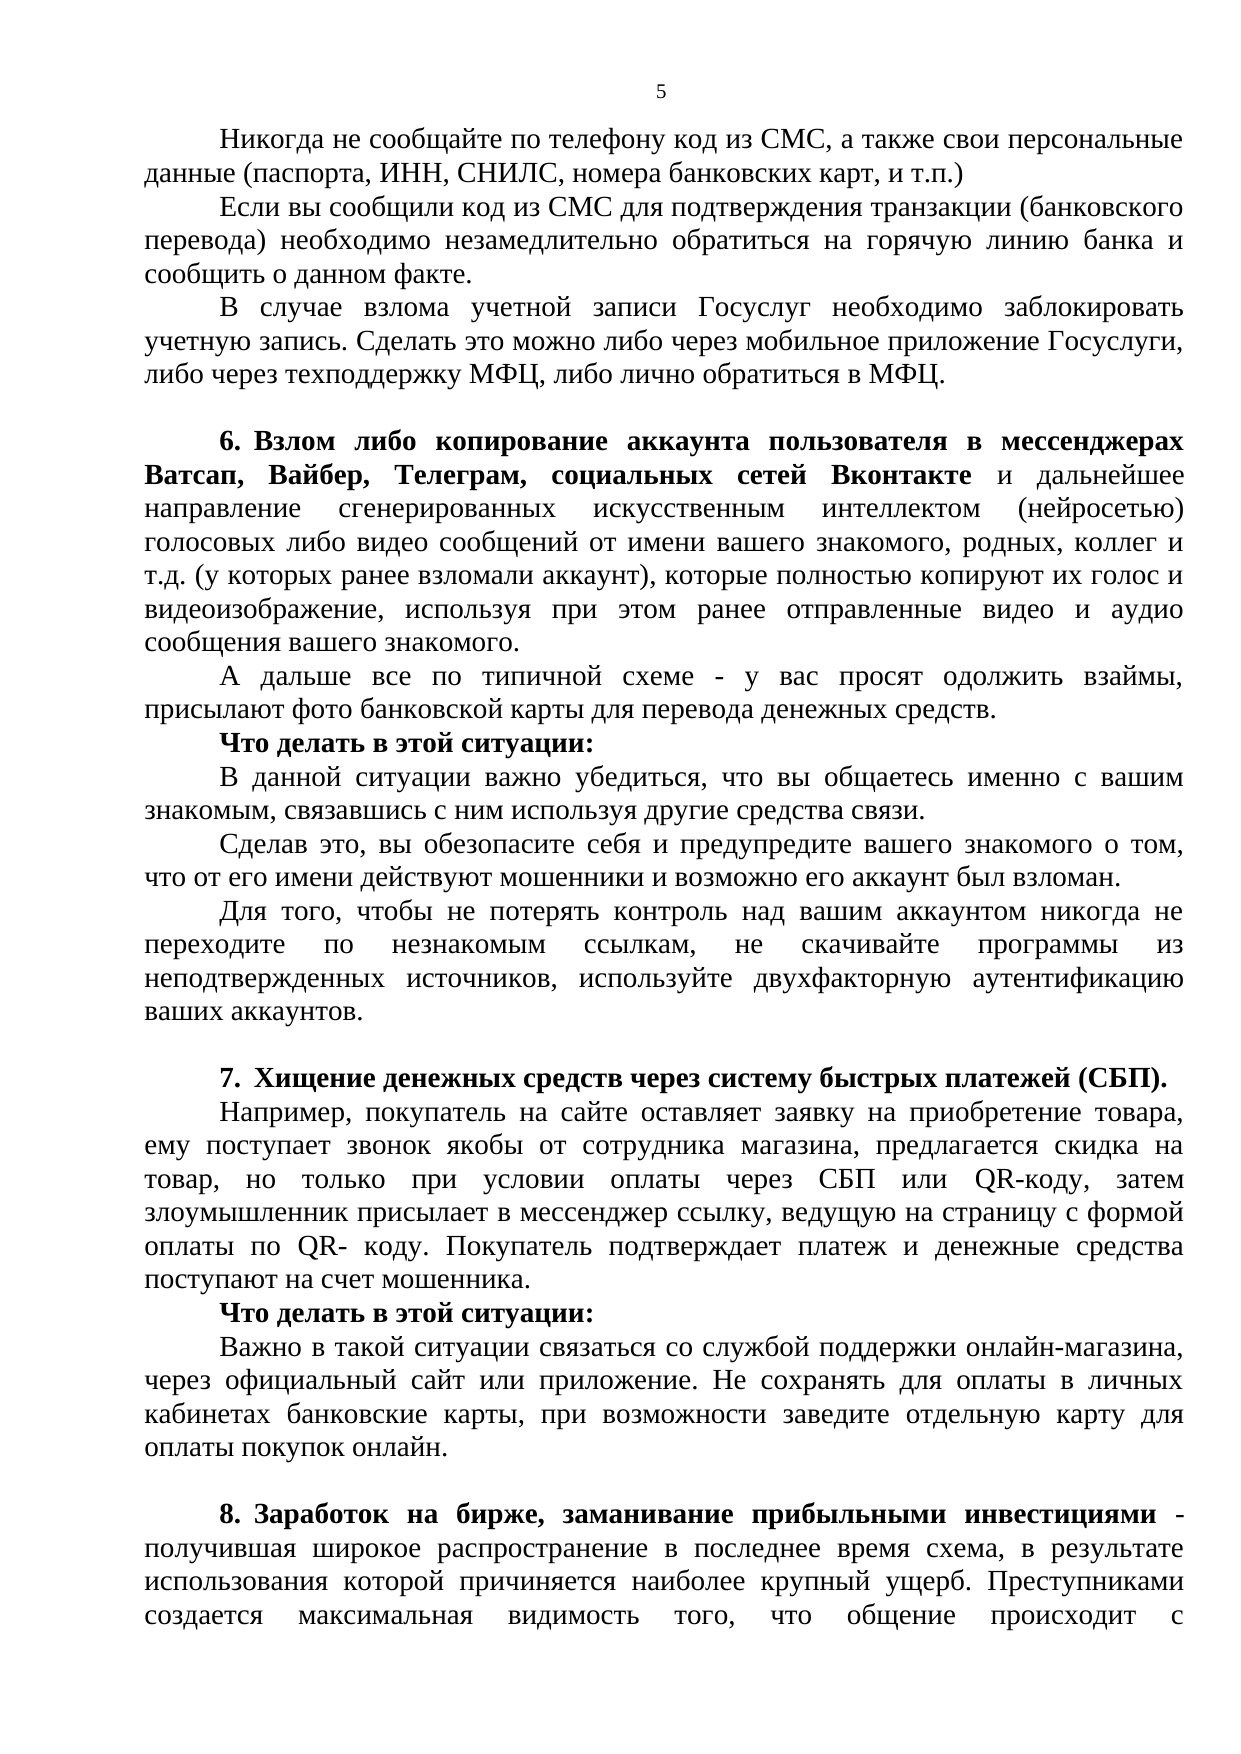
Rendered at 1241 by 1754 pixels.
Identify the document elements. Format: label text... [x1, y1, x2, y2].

list Хищение денежных средств через систему быстрых платежей (СБП). [144, 1060, 1185, 1094]
text Сделав это, вы обезопасите себя и предупредите вашего знакомого о том, что от его имени действуют мошенники и возможно его аккаунт был взломан. [144, 826, 1185, 893]
list Взлом либо копирование аккаунта пользователя в мессенджерах Ватсап, Вайбер, Телеграм, социальных сетей Вконтакте и дальнейшее направление сгенерированных искусственным интеллектом (нейросетью) голосовых либо видео сообщений от имени вашего знакомого, родных, коллег и т.д. (у которых ранее взломали аккаунт), которые полностью копируют их голос и видеоизображение, используя при этом ранее отправленные видео и аудио сообщения вашего знакомого. [144, 423, 1185, 658]
text В данной ситуации важно убедиться, что вы общаетесь именно с вашим знакомым, связавшись с ним используя другие средства связи. [144, 759, 1185, 826]
text Для того, чтобы не потерять контроль над вашим аккаунтом никогда не переходите по незнакомым ссылкам, не скачивайте программы из неподтвержденных источников, используйте двухфакторную аутентификацию ваших аккаунтов. [144, 893, 1185, 1027]
text Важно в такой ситуации связаться со службой поддержки онлайн-магазина, через официальный сайт или приложение. Не сохранять для оплаты в личных кабинетах банковские карты, при возможности заведите отдельную карту для оплаты покупок онлайн. [144, 1329, 1185, 1463]
text Никогда не сообщайте по телефону код из СМС, а также свои персональные данные (паспорта, ИНН, СНИЛС, номера банковских карт, и т.п.) [144, 122, 1185, 189]
text А дальше все по типичной схеме - у вас просят одолжить взаймы, присылают фото банковской карты для перевода денежных средств. [144, 658, 1185, 725]
text Например, покупатель на сайте оставляет заявку на приобретение товара, ему поступает звонок якобы от сотрудника магазина, предлагается скидка на товар, но только при условии оплаты через СБП или QR-коду, затем злоумышленник присылает в мессенджер ссылку, ведущую на страницу с формой оплаты по QR- коду. Покупатель подтверждает платеж и денежные средства поступают на счет мошенника. [144, 1094, 1185, 1295]
text Что делать в этой ситуации: [144, 725, 1185, 759]
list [144, 1496, 1185, 1630]
text Что делать в этой ситуации: [144, 1295, 1185, 1329]
text В случае взлома учетной записи Госуслуг необходимо заблокировать учетную запись. Сделать это можно либо через мобильное приложение Госуслуги, либо через техподдержку МФЦ, либо лично обратиться в МФЦ. [144, 289, 1185, 390]
text Если вы сообщили код из СМС для подтверждения транзакции (банковского перевода) необходимо незамедлительно обратиться на горячую линию банка и сообщить о данном факте. [144, 189, 1185, 289]
